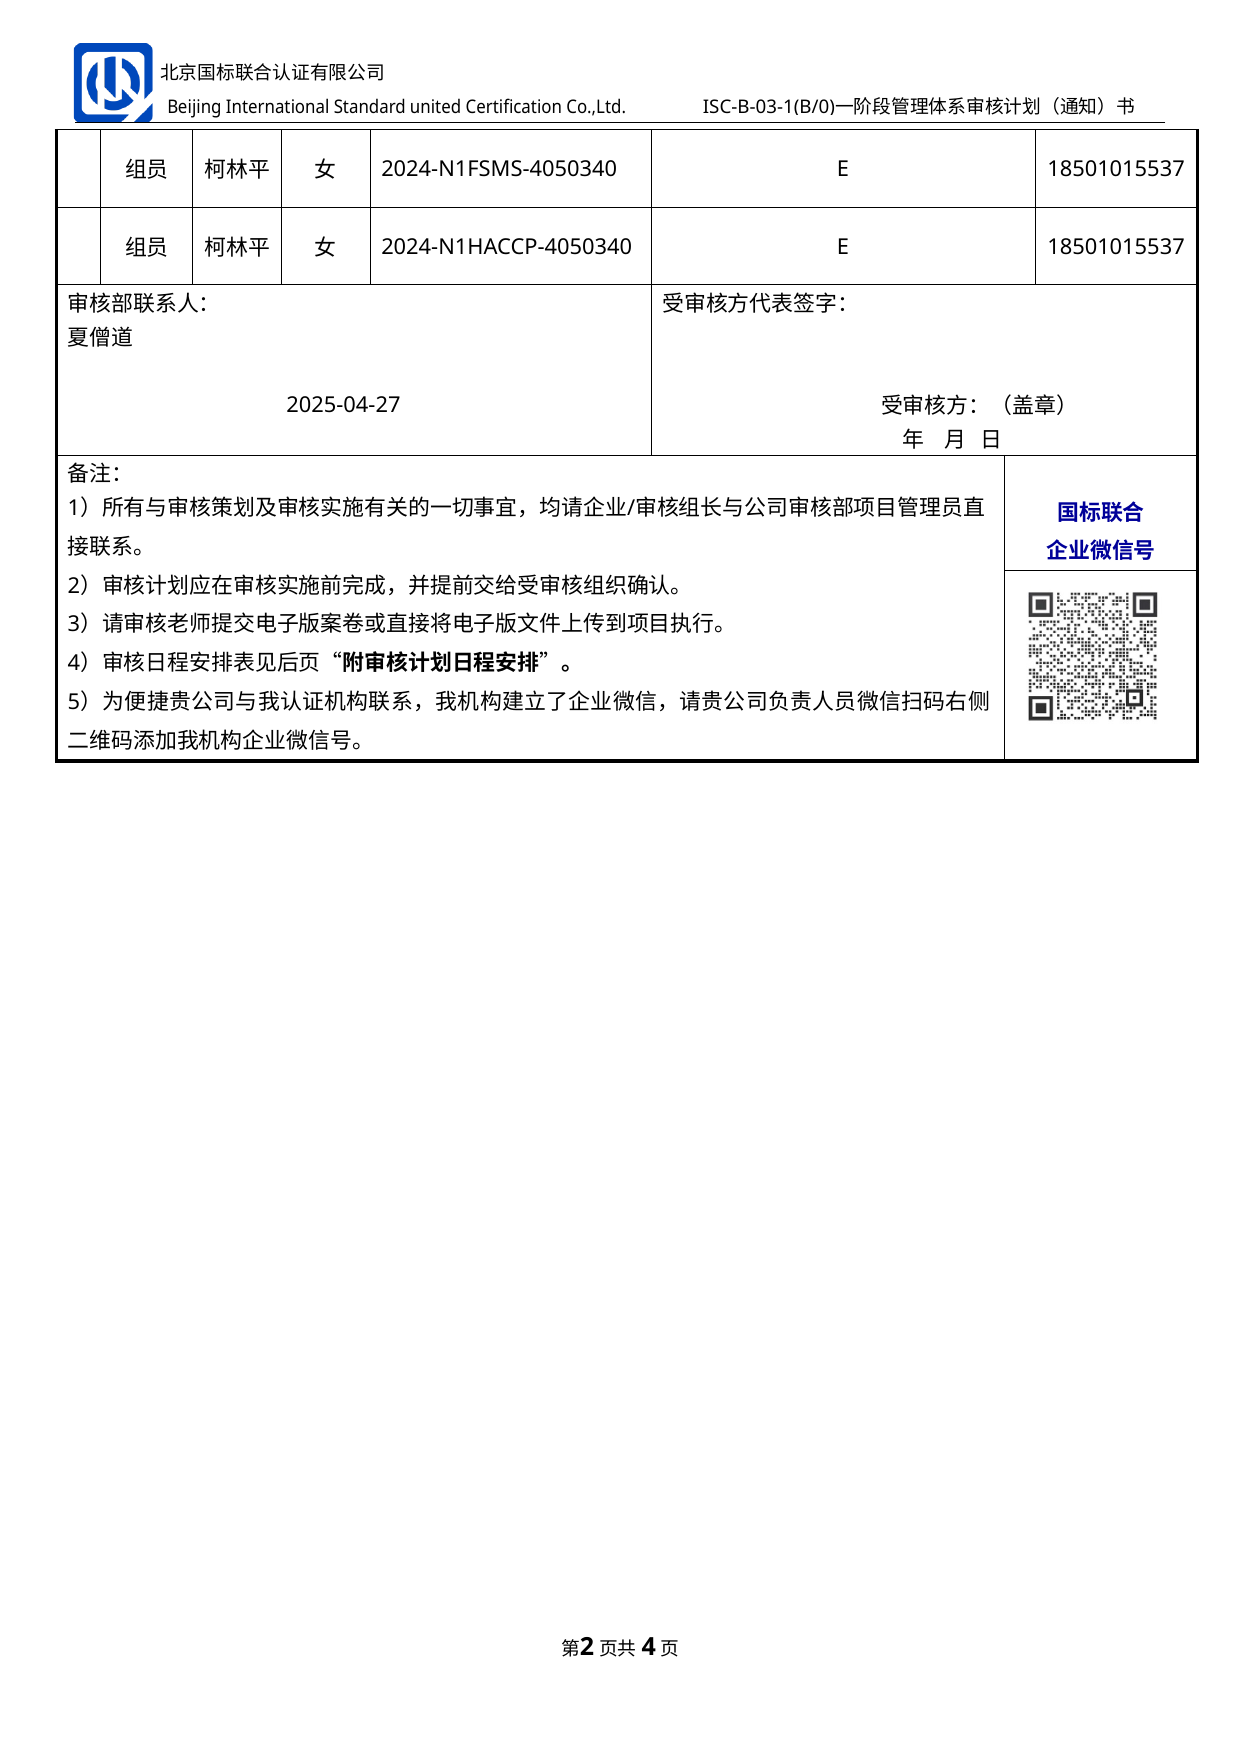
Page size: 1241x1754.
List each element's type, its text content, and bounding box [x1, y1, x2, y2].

table_cell [58, 130, 100, 207]
picture [73, 43, 153, 123]
table_cell 柯林平 [193, 208, 281, 284]
table_cell 18501015537 [1036, 208, 1196, 284]
table_cell [1005, 571, 1196, 759]
table_cell 组员 [101, 130, 192, 207]
table_cell E [652, 130, 1035, 207]
table_cell 审核部联系人： 夏僧道 2025-04-27 [58, 285, 651, 455]
table_cell E [652, 208, 1035, 284]
table_cell 女 [282, 208, 370, 284]
table_cell 2024-N1HACCP-4050340 [371, 208, 651, 284]
table_cell 国标联合 企业微信号 [1005, 456, 1196, 570]
table_cell 2024-N1FSMS-4050340 [371, 130, 651, 207]
table_cell 受审核方代表签字： 受审核方：（盖章） 年 月 日 [652, 285, 1196, 455]
table_cell 柯林平 [193, 130, 281, 207]
table_cell 18501015537 [1036, 130, 1196, 207]
table_cell [58, 208, 100, 284]
picture [1020, 586, 1166, 730]
table_cell 备注： 1）所有与审核策划及审核实施有关的一切事宜，均请企业/审核组长与公司审核部项目管理员直接联系。 2）审核计划应在审核实施前完成，并提前交给受审核组织确认。 3）请审核老师提交电子版案卷或直接将电子版文件上传到项目执行。 4）审核日程安排表见后页“附审核计划日程安排”。 5）为便捷贵公司与我认证机构联系，我机构建立了企业微信，请贵公司负责人员微信扫码右侧二维码添加我机构企业微信号。 [58, 456, 1004, 759]
table_cell 女 [282, 130, 370, 207]
table_cell 组员 [101, 208, 192, 284]
